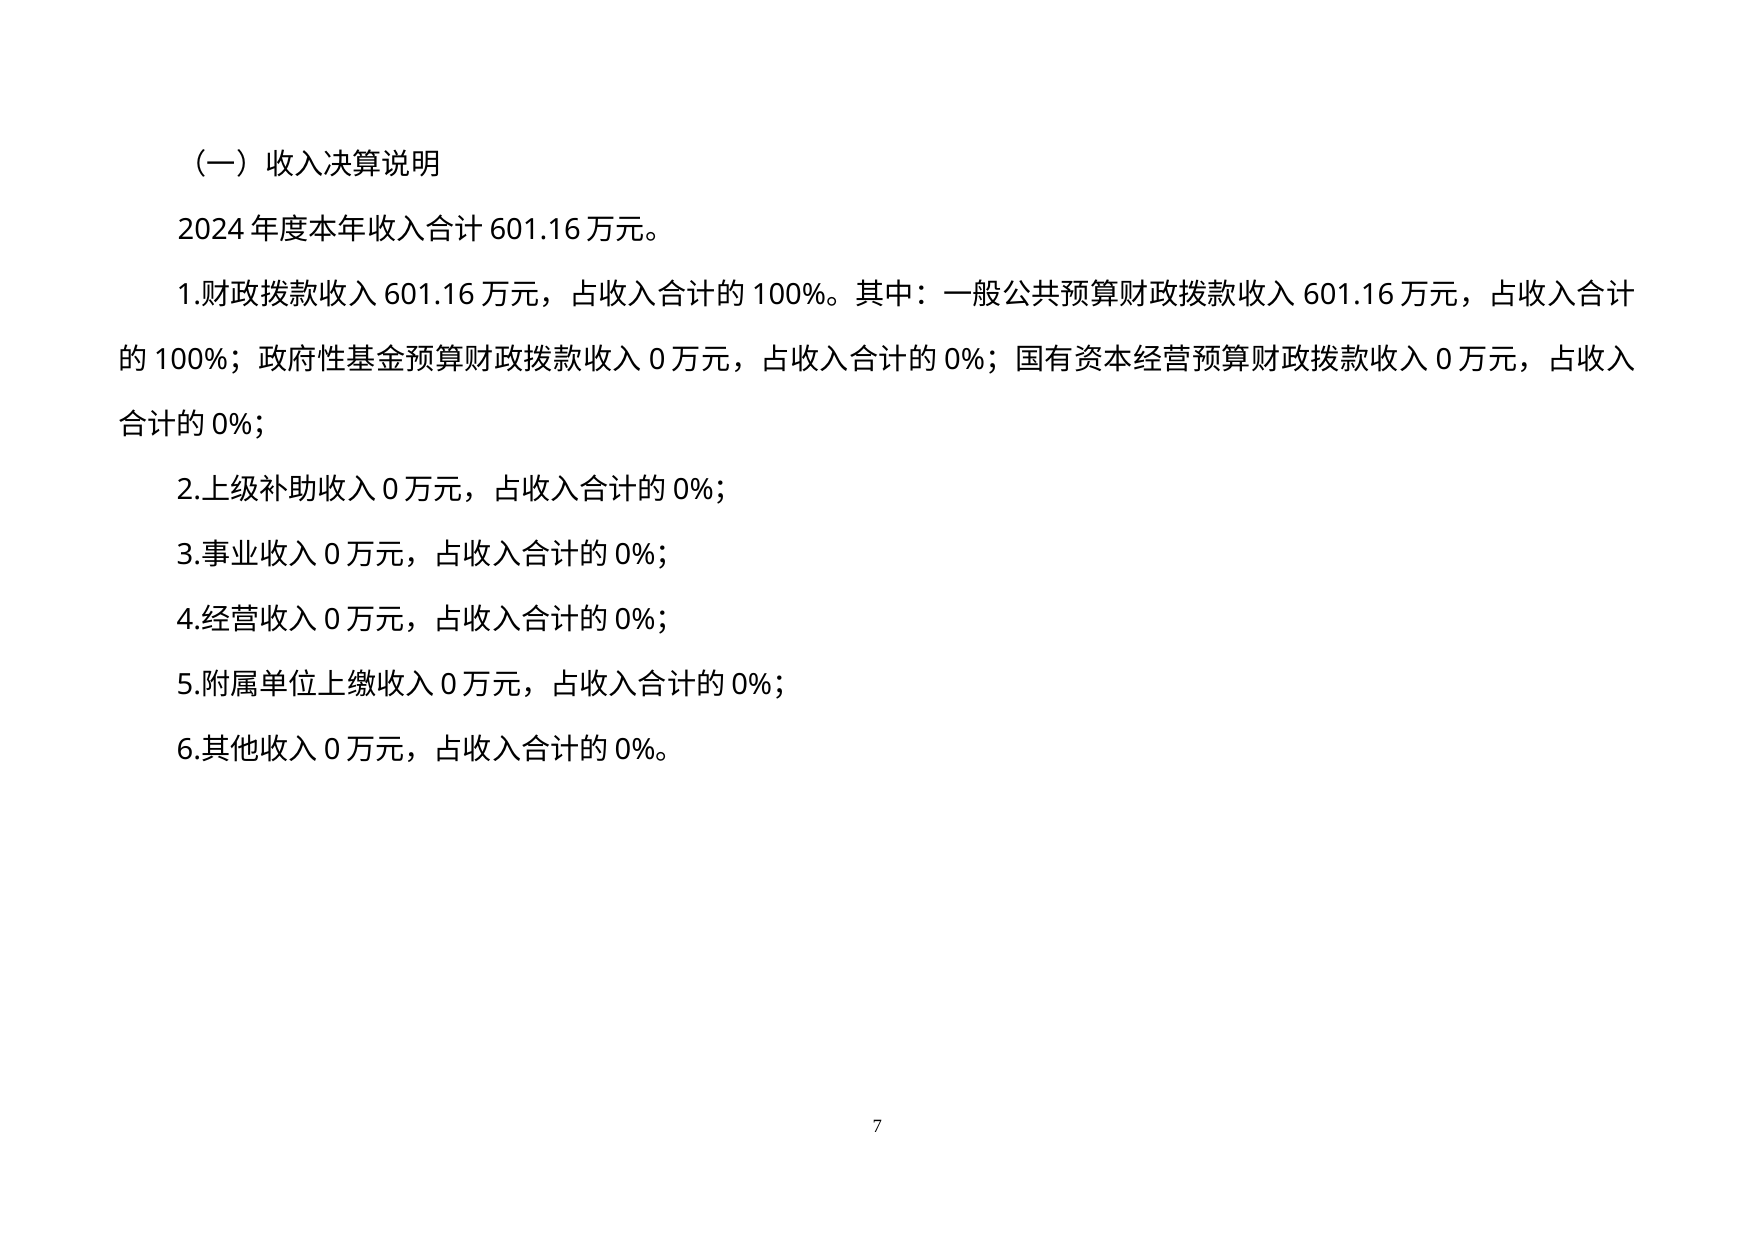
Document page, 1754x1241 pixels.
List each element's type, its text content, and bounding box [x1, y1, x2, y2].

text 2.上级补助收入0万元，占收入合计的0%； [118, 454, 1636, 519]
text 6.其他收入0万元，占收入合计的0%。 [118, 714, 1636, 779]
text 3.事业收入0万元，占收入合计的0%； [118, 519, 1636, 584]
text 4.经营收入0万元，占收入合计的0%； [118, 584, 1636, 649]
text 2024年度本年收入合计601.16万元。 [118, 194, 1636, 259]
text 5.附属单位上缴收入0万元，占收入合计的0%； [118, 649, 1636, 714]
text （一）收入决算说明 [118, 129, 1636, 194]
text 1.财政拨款收入601.16万元，占收入合计的100%。其中：一般公共预算财政拨款收入601.16万元，占收入合计的100%；政府性基金预算财政拨款收入0万元，占收入合计的0%；国有资本经营预算财政拨款收入0万元，占收入合计的0%； [118, 259, 1636, 454]
